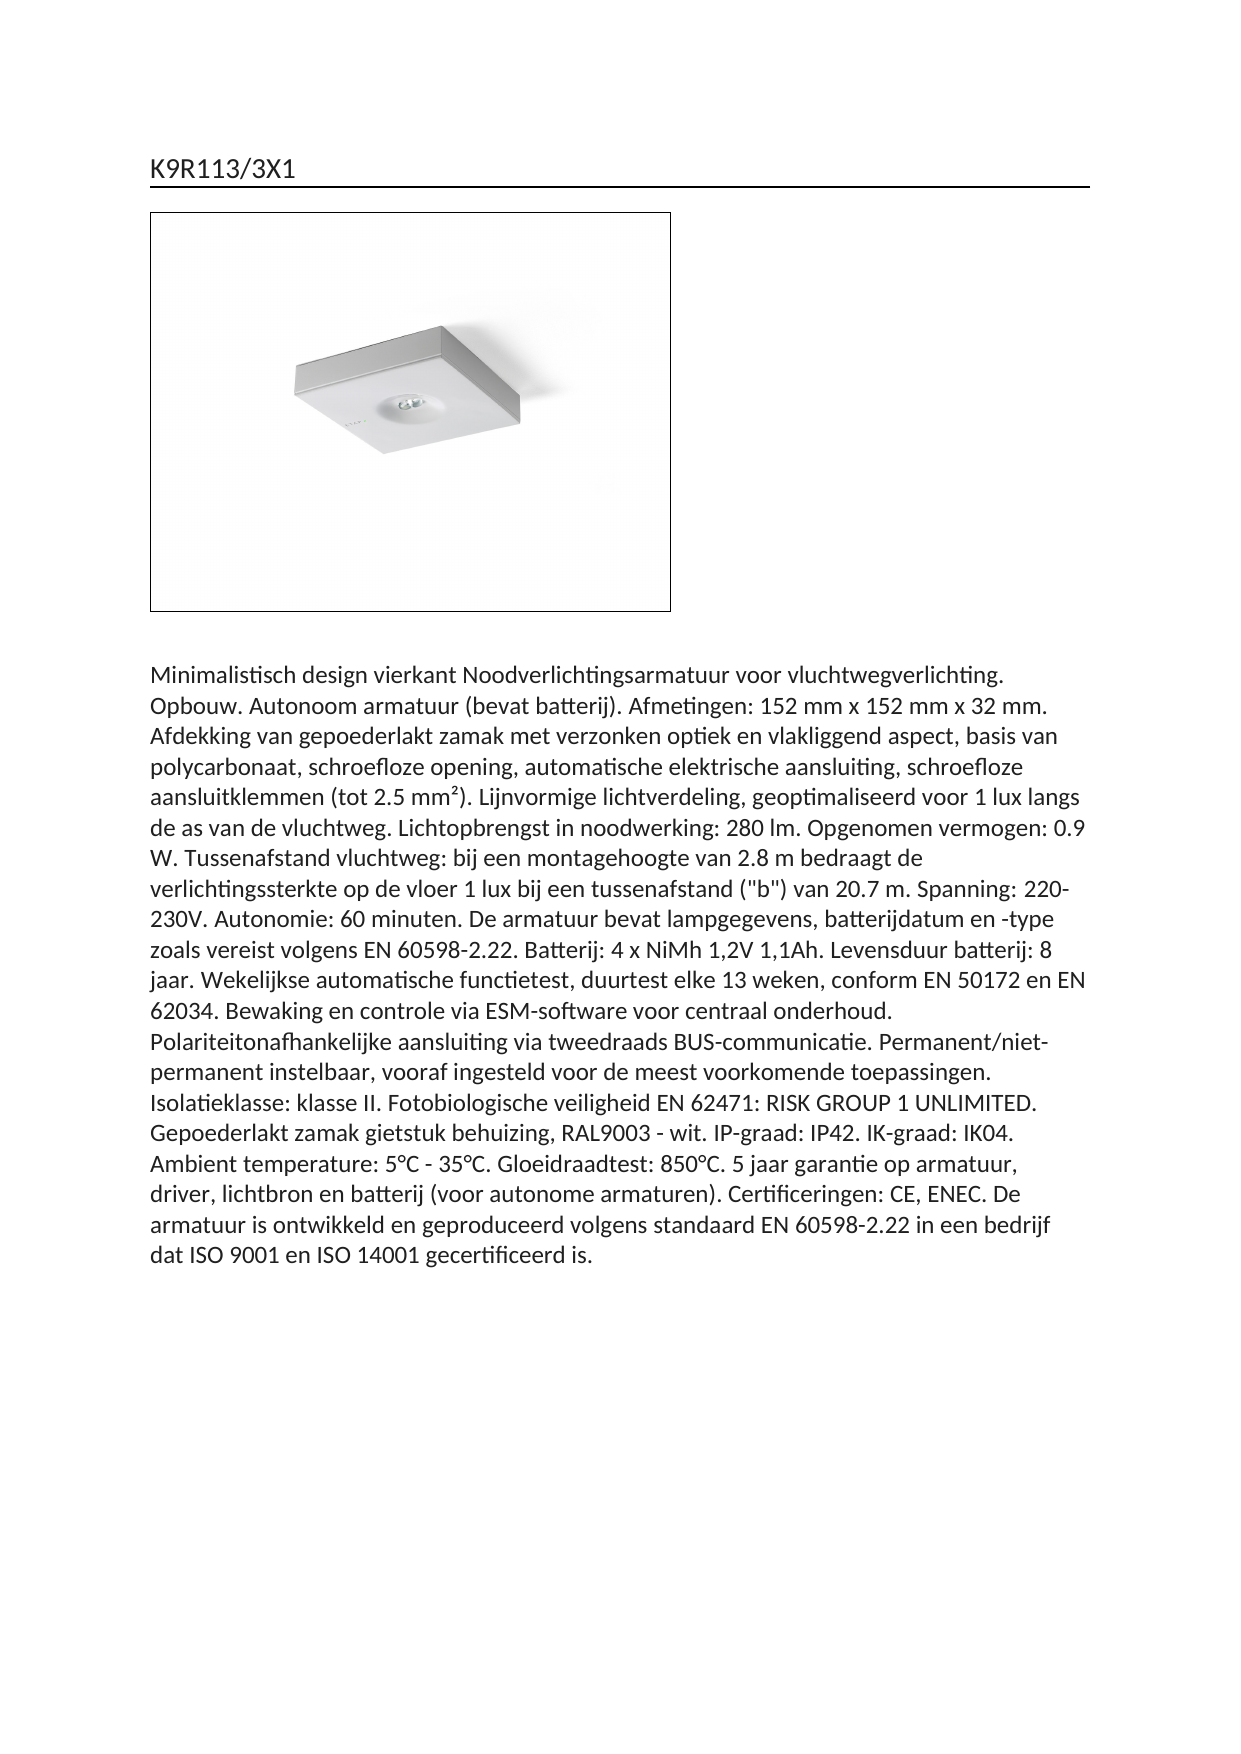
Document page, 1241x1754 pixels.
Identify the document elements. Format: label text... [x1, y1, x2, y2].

text Minimalistisch design vierkant Noodverlichtingsarmatuur voor vluchtwegverlichting. Opbouw. Autonoom armatuur (bevat batterij). Afmetingen: 152 mm x 152 mm x 32 mm. Afdekking van gepoederlakt zamak met verzonken optiek en vlakliggend aspect, basis van polycarbonaat, schroefloze opening, automatische elektrische aansluiting, schroefloze aansluitklemmen (tot 2.5 mm²). Lijnvormige lichtverdeling, geoptimaliseerd voor 1 lux langs de as van de vluchtweg. Lichtopbrengst in noodwerking: 280 lm. Opgenomen vermogen: 0.9 W. Tussenafstand vluchtweg: bij een montagehoogte van 2.8 m bedraagt de verlichtingssterkte op de vloer 1 lux bij een tussenafstand ("b") van 20.7 m. Spanning: 220-230V. Autonomie: 60 minuten. De armatuur bevat lampgegevens, batterijdatum en -type zoals vereist volgens EN 60598-2.22. Batterij: 4 x NiMh 1,2V 1,1Ah. Levensduur batterij: 8 jaar. Wekelijkse automatische functietest, duurtest elke 13 weken, conform EN 50172 en EN 62034. Bewaking en controle via ESM-software voor centraal onderhoud. Polariteitonafhankelijke aansluiting via tweedraads BUS-communicatie. Permanent/niet-permanent instelbaar, vooraf ingesteld voor de meest voorkomende toepassingen. Isolatieklasse: klasse II. Fotobiologische veiligheid EN 62471: RISK GROUP 1 UNLIMITED. Gepoederlakt zamak gietstuk behuizing, RAL9003 - wit. IP-graad: IP42. IK-graad: IK04. Ambient temperature: 5°C - 35°C. Gloeidraadtest: 850°C. 5 jaar garantie op armatuur, driver, lichtbron en batterij (voor autonome armaturen). Certificeringen: CE, ENEC. De armatuur is ontwikkeld en geproduceerd volgens standaard EN 60598-2.22 in een bedrijf dat ISO 9001 en ISO 14001 gecertificeerd is. [150, 659, 1090, 1270]
picture [151, 213, 670, 611]
text K9R113/3X1 [150, 150, 1090, 186]
